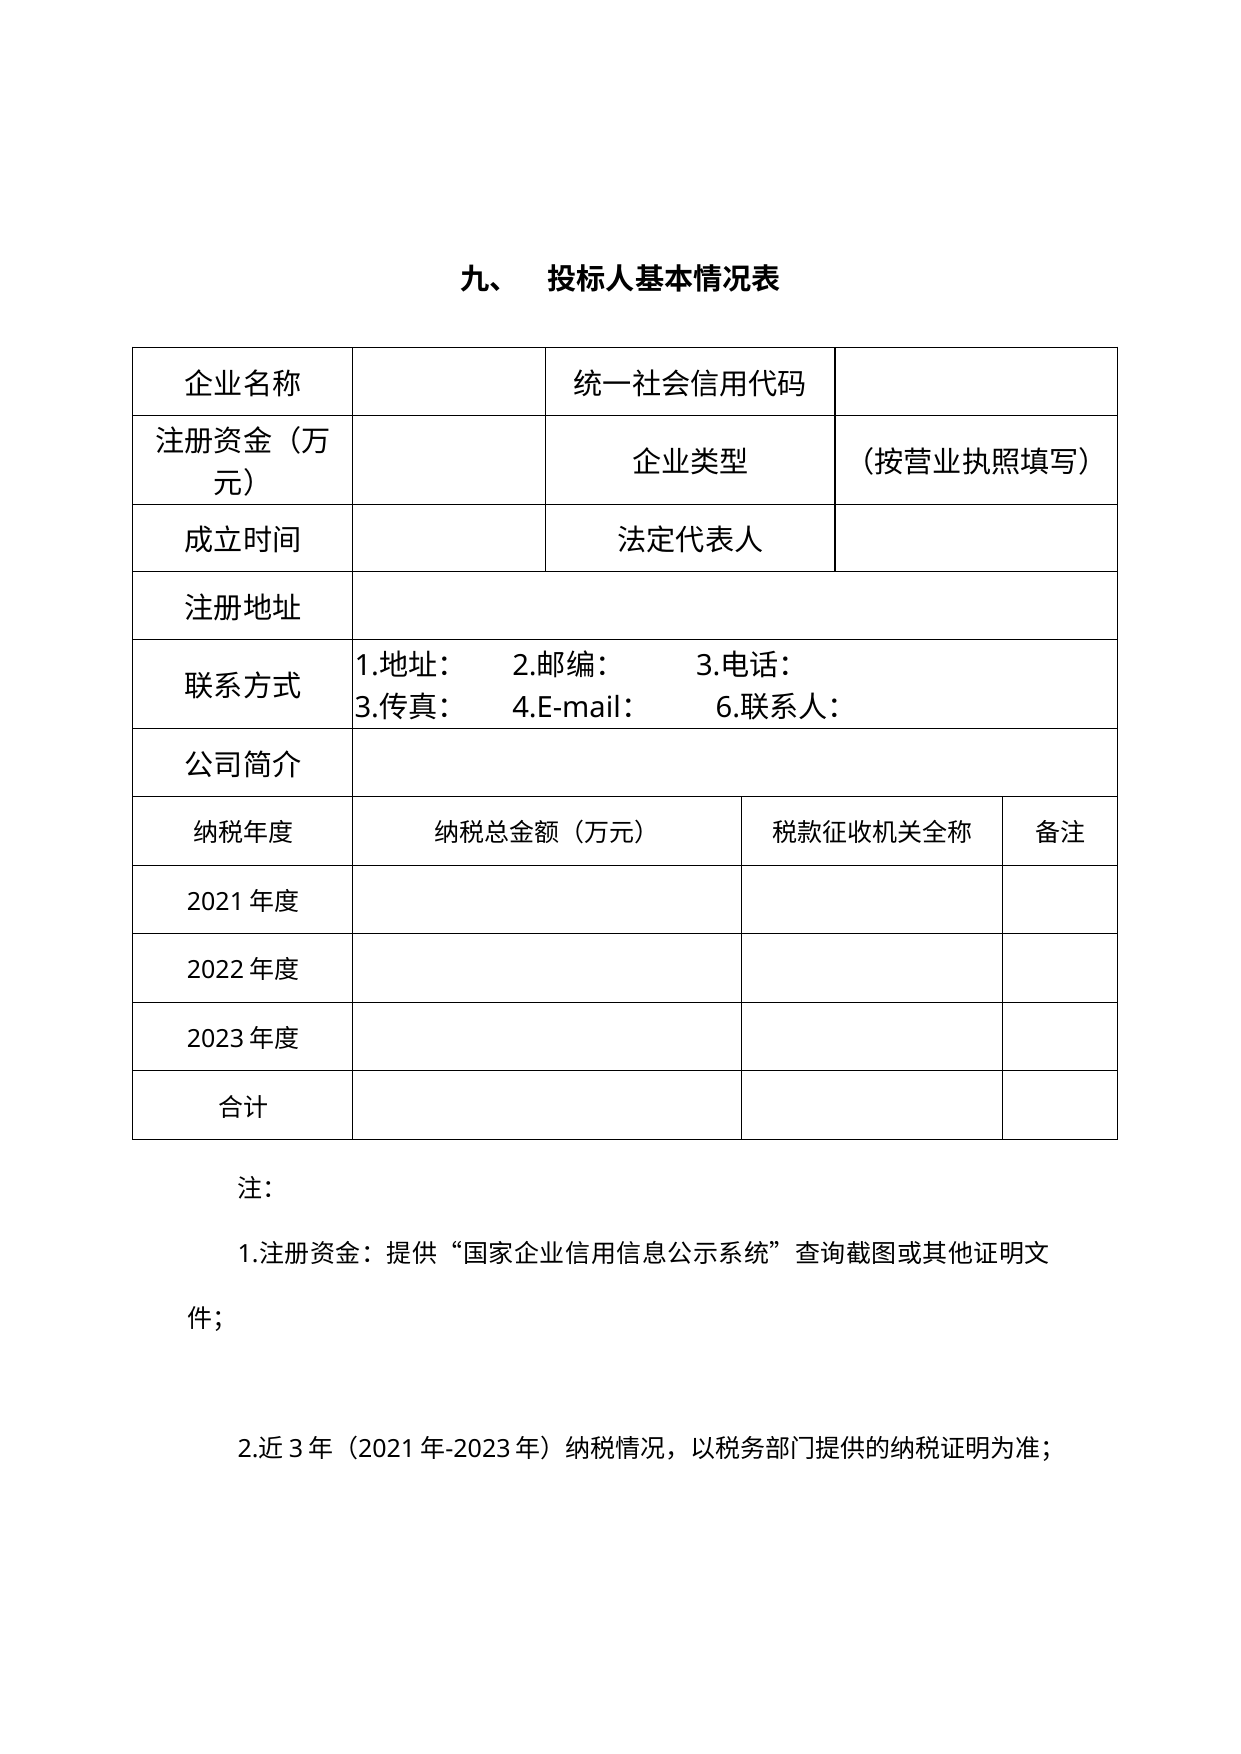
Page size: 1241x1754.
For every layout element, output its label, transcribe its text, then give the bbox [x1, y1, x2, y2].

table_cell 法定代表人 [546, 505, 834, 571]
table_cell 纳税年度 [133, 797, 352, 865]
table_cell [742, 1071, 1002, 1139]
table_cell 公司简介 [133, 729, 352, 796]
table_cell [1003, 1003, 1117, 1070]
table_cell [742, 934, 1002, 1002]
table_cell [353, 934, 741, 1002]
list 投标人基本情况表 [187, 244, 1053, 309]
list 2.近3年（2021年-2023年）纳税情况，以税务部门提供的纳税证明为准； [187, 1414, 1053, 1479]
table_header [353, 348, 545, 415]
table_cell 注册地址 [133, 572, 352, 639]
table_cell 联系方式 [133, 640, 352, 728]
table_cell [742, 866, 1002, 933]
table_cell [836, 505, 1117, 571]
table_cell 备注 [1003, 797, 1117, 865]
table_header 统一社会信用代码 [546, 348, 834, 415]
table_cell [353, 729, 1117, 796]
table_cell 纳税总金额（万元） [353, 797, 741, 865]
table_cell 1.地址： 2.邮编： 3.电话： 3.传真： 4.E-mail： 6.联系人： [353, 640, 1117, 728]
table_cell （按营业执照填写） [836, 416, 1117, 504]
table_header [836, 348, 1117, 415]
table_cell [353, 1071, 741, 1139]
table_cell [1003, 866, 1117, 933]
table_cell [1003, 1071, 1117, 1139]
table_cell [353, 572, 1117, 639]
table_cell 合计 [133, 1071, 352, 1139]
table_header 企业名称 [133, 348, 352, 415]
table_cell 成立时间 [133, 505, 352, 571]
table_cell [742, 1003, 1002, 1070]
table_cell 2021年度 [133, 866, 352, 933]
table_cell [1003, 934, 1117, 1002]
table_cell [353, 866, 741, 933]
list 1.注册资金：提供“国家企业信用信息公示系统”查询截图或其他证明文件； [187, 1219, 1053, 1349]
table_cell [353, 416, 545, 504]
table_cell [353, 505, 545, 571]
table_cell 2023年度 [133, 1003, 352, 1070]
text 注： [187, 1140, 1053, 1219]
table_cell 2022年度 [133, 934, 352, 1002]
table_cell 企业类型 [546, 416, 834, 504]
table_cell [353, 1003, 741, 1070]
table_cell 税款征收机关全称 [742, 797, 1002, 865]
table_cell 注册资金（万元） [133, 416, 352, 504]
